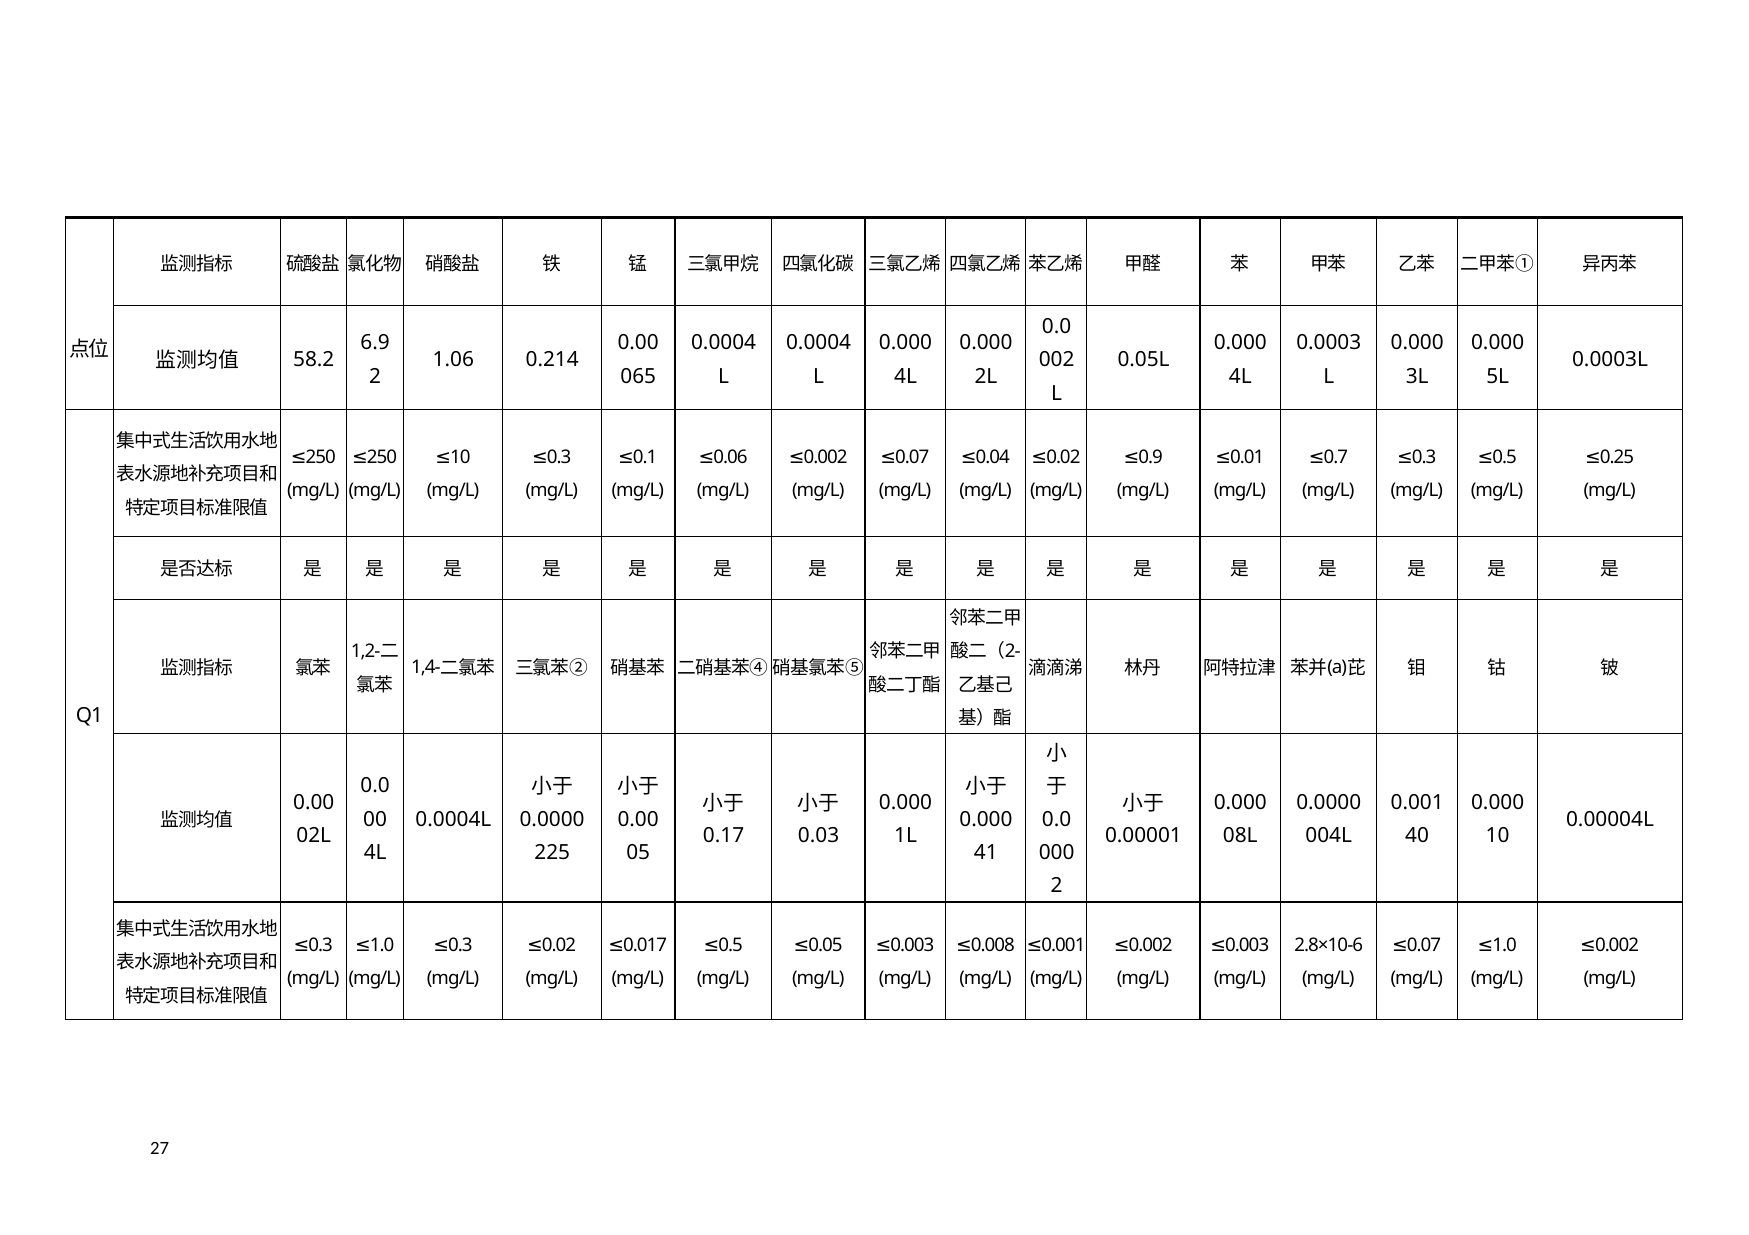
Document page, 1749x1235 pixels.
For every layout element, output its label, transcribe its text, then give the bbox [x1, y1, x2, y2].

table_header 苯 [1201, 219, 1280, 305]
table_cell 0.0003L [1377, 306, 1457, 408]
table_header 氯化物 [347, 219, 403, 305]
table_cell ≤0.25 (mg/L) [1538, 410, 1682, 536]
table_cell ≤0.5 (mg/L) [676, 903, 771, 1019]
table_cell 0.00004L [1538, 734, 1682, 901]
table_cell 三氯苯② [503, 600, 601, 733]
table_cell ≤0.002 (mg/L) [772, 410, 864, 536]
table_cell 邻苯二甲酸二丁酯 [866, 600, 945, 733]
table_cell 0.0004L [1201, 306, 1280, 408]
table_header 二甲苯① [1458, 219, 1537, 305]
table_cell 0.00140 [1377, 734, 1457, 901]
table_cell ≤0.002 (mg/L) [1087, 903, 1199, 1019]
table_cell 是 [281, 537, 346, 598]
table_cell 是 [1026, 537, 1086, 598]
table_cell ≤10 (mg/L) [404, 410, 502, 536]
table_cell 是 [676, 537, 771, 598]
table_cell 0.0004L [347, 734, 403, 901]
table_cell 是 [1377, 537, 1457, 598]
table_cell ≤0.3 (mg/L) [404, 903, 502, 1019]
table_cell ≤0.02 (mg/L) [503, 903, 601, 1019]
table_cell 小于0.00001 [1087, 734, 1199, 901]
table_cell 是 [503, 537, 601, 598]
table_cell 0.05L [1087, 306, 1199, 408]
table_cell 0.0000004L [1281, 734, 1376, 901]
table_cell 0.0004L [676, 306, 771, 408]
table_cell 滴滴涕 [1026, 600, 1086, 733]
table_cell 集中式生活饮用水地表水源地补充项目和特定项目标准限值 [114, 410, 280, 536]
table_cell 6.92 [347, 306, 403, 408]
table_cell ≤0.5 (mg/L) [1458, 410, 1537, 536]
table_cell ≤0.07 (mg/L) [1377, 903, 1457, 1019]
table_cell Q1 [66, 410, 113, 1019]
table_cell 0.00010 [1458, 734, 1537, 901]
table_cell ≤0.07 (mg/L) [866, 410, 945, 536]
table_cell 是 [602, 537, 674, 598]
table_cell 0.214 [503, 306, 601, 408]
table_cell ≤0.04 (mg/L) [946, 410, 1025, 536]
table_cell ≤0.001 (mg/L) [1026, 903, 1086, 1019]
table_header 甲醛 [1087, 219, 1199, 305]
table_cell ≤250 (mg/L) [347, 410, 403, 536]
table_header 三氯甲烷 [676, 219, 771, 305]
table_cell ≤0.017 (mg/L) [602, 903, 674, 1019]
table_header 乙苯 [1377, 219, 1457, 305]
table_cell 0.0002L [946, 306, 1025, 408]
table_cell 小于0.17 [676, 734, 771, 901]
table_cell 硝基苯 [602, 600, 674, 733]
table_cell 监测均值 [114, 306, 280, 408]
table_header 三氯乙烯 [866, 219, 945, 305]
table_cell ≤0.008 (mg/L) [946, 903, 1025, 1019]
table_cell ≤0.9 (mg/L) [1087, 410, 1199, 536]
table_cell 0.0004L [772, 306, 864, 408]
table_cell 监测指标 [114, 600, 280, 733]
table_cell ≤0.1 (mg/L) [602, 410, 674, 536]
table_cell 2.8×10-6 (mg/L) [1281, 903, 1376, 1019]
table_cell 是 [772, 537, 864, 598]
table_header 四氯乙烯 [946, 219, 1025, 305]
table_cell ≤0.003 (mg/L) [866, 903, 945, 1019]
table_cell 钴 [1458, 600, 1537, 733]
table_header 四氯化碳 [772, 219, 864, 305]
table_cell 0.0004L [404, 734, 502, 901]
table_cell 0.0002L [1026, 306, 1086, 408]
table_cell ≤0.3 (mg/L) [281, 903, 346, 1019]
table_header 硝酸盐 [404, 219, 502, 305]
table_cell ≤1.0 (mg/L) [1458, 903, 1537, 1019]
table_header 点位 [66, 219, 113, 408]
table_cell ≤0.002 (mg/L) [1538, 903, 1682, 1019]
table_cell 林丹 [1087, 600, 1199, 733]
table_cell 58.2 [281, 306, 346, 408]
table_cell 是否达标 [114, 537, 280, 598]
table_cell 小于0.0000225 [503, 734, 601, 901]
table_cell 0.0005L [1458, 306, 1537, 408]
table_header 锰 [602, 219, 674, 305]
table_cell ≤0.003 (mg/L) [1201, 903, 1280, 1019]
table_header 铁 [503, 219, 601, 305]
table_cell 是 [404, 537, 502, 598]
table_cell 1.06 [404, 306, 502, 408]
table_cell 阿特拉津 [1201, 600, 1280, 733]
table_cell 0.0001L [866, 734, 945, 901]
table_cell 0.0004L [866, 306, 945, 408]
table_cell 钼 [1377, 600, 1457, 733]
table_cell 苯并(a)芘 [1281, 600, 1376, 733]
table_cell 氯苯 [281, 600, 346, 733]
table_cell 0.0002L [281, 734, 346, 901]
table_cell 监测均值 [114, 734, 280, 901]
table_cell 集中式生活饮用水地表水源地补充项目和特定项目标准限值 [114, 903, 280, 1019]
table_header 苯乙烯 [1026, 219, 1086, 305]
table_cell 是 [866, 537, 945, 598]
table_cell ≤0.05 (mg/L) [772, 903, 864, 1019]
table_cell 是 [1087, 537, 1199, 598]
table_cell 是 [1538, 537, 1682, 598]
table_cell 小于0.03 [772, 734, 864, 901]
table_cell 小于0.00041 [946, 734, 1025, 901]
table_cell ≤250 (mg/L) [281, 410, 346, 536]
table_cell 硝基氯苯⑤ [772, 600, 864, 733]
table_header 异丙苯 [1538, 219, 1682, 305]
table_header 甲苯 [1281, 219, 1376, 305]
table_cell 是 [1458, 537, 1537, 598]
table_header 监测指标 [114, 219, 280, 305]
table_cell 小于0.0005 [602, 734, 674, 901]
table_cell 0.00065 [602, 306, 674, 408]
table_cell 0.0003L [1538, 306, 1682, 408]
table_cell 邻苯二甲酸二（2-乙基己基）酯 [946, 600, 1025, 733]
table_cell 是 [347, 537, 403, 598]
table_cell 二硝基苯④ [676, 600, 771, 733]
table_header 硫酸盐 [281, 219, 346, 305]
table_cell ≤0.3 (mg/L) [1377, 410, 1457, 536]
table_cell ≤0.7 (mg/L) [1281, 410, 1376, 536]
table_cell 0.00008L [1201, 734, 1280, 901]
table_cell ≤0.02 (mg/L) [1026, 410, 1086, 536]
table_cell ≤0.3 (mg/L) [503, 410, 601, 536]
table_cell 小于0.00002 [1026, 734, 1086, 901]
table_cell 是 [946, 537, 1025, 598]
table_cell 1,4-二氯苯 [404, 600, 502, 733]
table_cell ≤0.01 (mg/L) [1201, 410, 1280, 536]
table_cell ≤0.06 (mg/L) [676, 410, 771, 536]
table_cell ≤1.0 (mg/L) [347, 903, 403, 1019]
table_cell 1,2-二氯苯 [347, 600, 403, 733]
table_cell 0.0003L [1281, 306, 1376, 408]
table_cell 是 [1281, 537, 1376, 598]
table_cell 是 [1201, 537, 1280, 598]
table_cell 铍 [1538, 600, 1682, 733]
